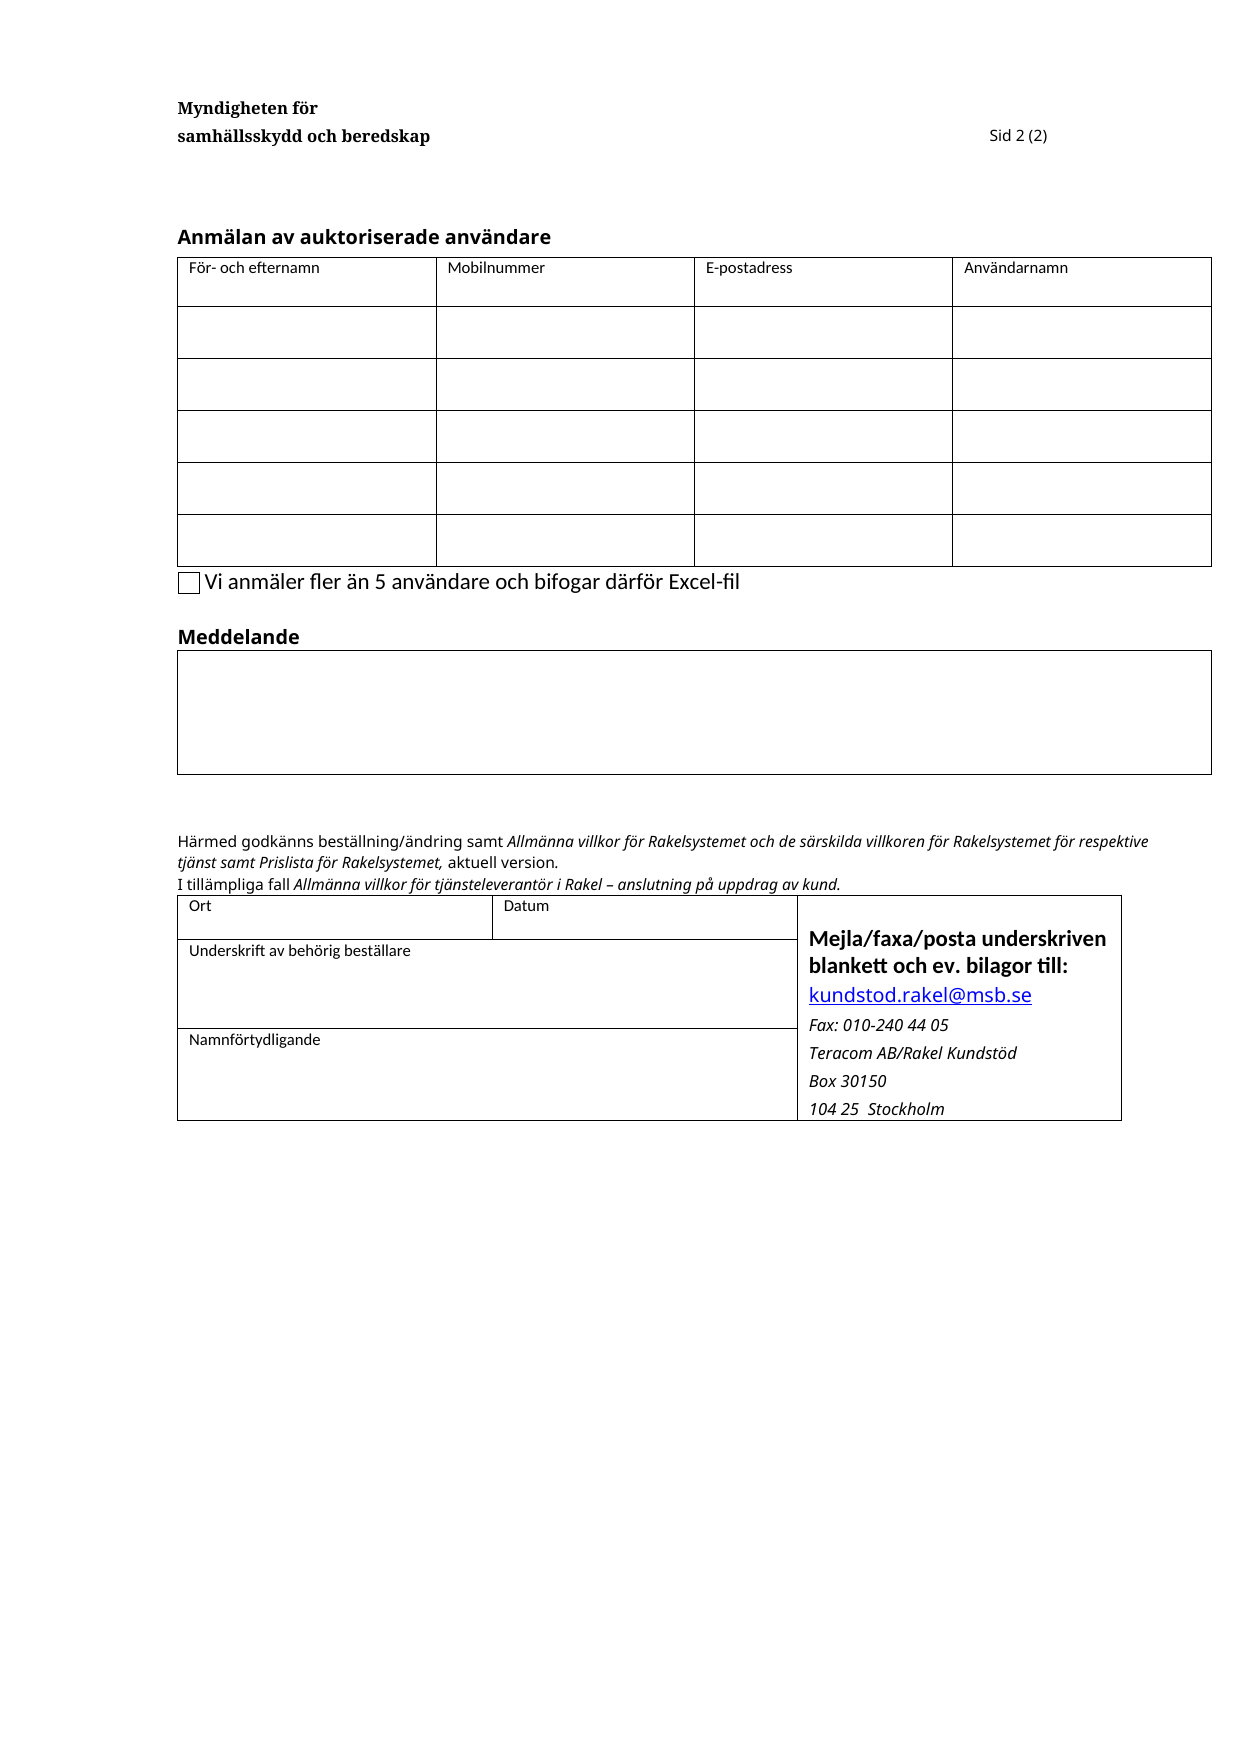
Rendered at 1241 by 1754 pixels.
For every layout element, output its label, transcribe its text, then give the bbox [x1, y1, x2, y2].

table_cell [695, 359, 952, 410]
text Härmed godkänns beställning/ändring samt Allmänna villkor för Rakelsystemet och de särskilda villkoren för Rakelsystemet för respektive tjänst samt Prislista för Rakelsystemet, aktuell version. I tillämpliga fall Allmänna villkor för tjänsteleverantör i Rakel – anslutning på uppdrag av kund. [177, 831, 1181, 894]
table_header Ort [178, 896, 492, 939]
text Vi anmäler fler än 5 användare och bifogar därför Excel-fil [177, 567, 1181, 595]
table_cell [178, 515, 436, 566]
table_header Datum [493, 896, 797, 939]
table_header För- och efternamn [178, 258, 436, 306]
table_header E-postadress [695, 258, 952, 306]
table_cell [953, 515, 1211, 566]
table_cell [953, 307, 1211, 358]
table_cell [437, 463, 694, 514]
table_cell [695, 411, 952, 462]
text Meddelande [177, 623, 1181, 650]
table_header Mobilnummer [437, 258, 694, 306]
table_cell [178, 463, 436, 514]
table_cell [178, 307, 436, 358]
table_header [178, 651, 1211, 774]
table_cell [953, 463, 1211, 514]
table_cell [437, 411, 694, 462]
table_cell Underskrift av behörig beställare [178, 940, 797, 1028]
table_cell [178, 411, 436, 462]
table_cell [437, 515, 694, 566]
table_header Användarnamn [953, 258, 1211, 306]
table_cell [178, 359, 436, 410]
table_header Mejla/faxa/posta underskriven blankett och ev. bilagor till: kundstod.rakel@msb.se Fax: 010-240 44 05 Teracom AB/Rakel Kundstöd Box 30150 104 25 Stockholm [798, 896, 1121, 1120]
subtitle Anmälan av auktoriserade användare [177, 222, 1181, 251]
table_cell [695, 515, 952, 566]
table_cell [437, 307, 694, 358]
table_cell [437, 359, 694, 410]
table_cell [695, 307, 952, 358]
table_cell Namnförtydligande [178, 1029, 797, 1120]
table_cell [953, 411, 1211, 462]
table_cell [695, 463, 952, 514]
table_cell [953, 359, 1211, 410]
